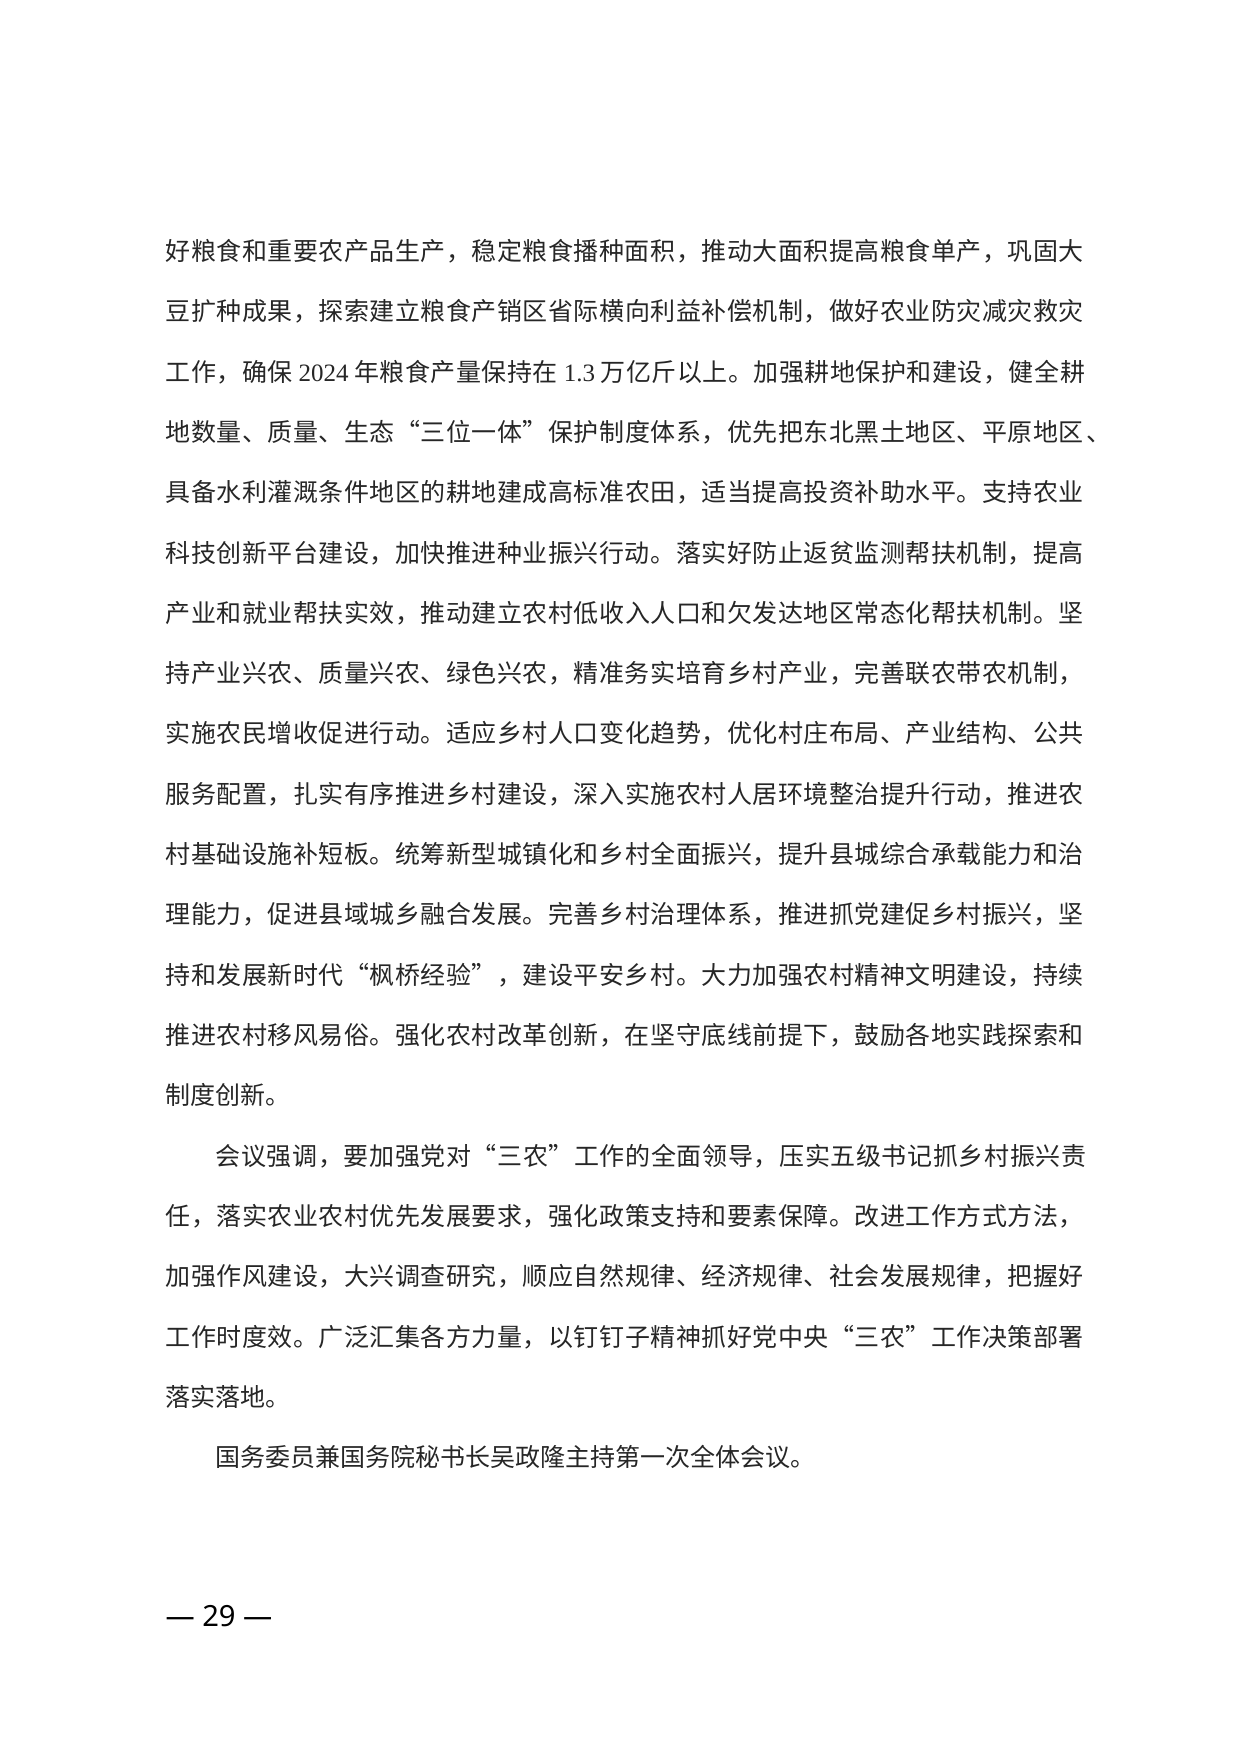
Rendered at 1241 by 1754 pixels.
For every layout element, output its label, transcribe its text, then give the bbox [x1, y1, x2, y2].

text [165, 219, 1087, 1124]
text 会议强调，要加强党对“三农”工作的全面领导，压实五级书记抓乡村振兴责任，落实农业农村优先发展要求，强化政策支持和要素保障。改进工作方式方法，加强作风建设，大兴调查研究，顺应自然规律、经济规律、社会发展规律，把握好工作时度效。广泛汇集各方力量，以钉钉子精神抓好党中央“三农”工作决策部署落实落地。 [165, 1124, 1087, 1426]
text 国务委员兼国务院秘书长吴政隆主持第一次全体会议。 [165, 1426, 1087, 1486]
